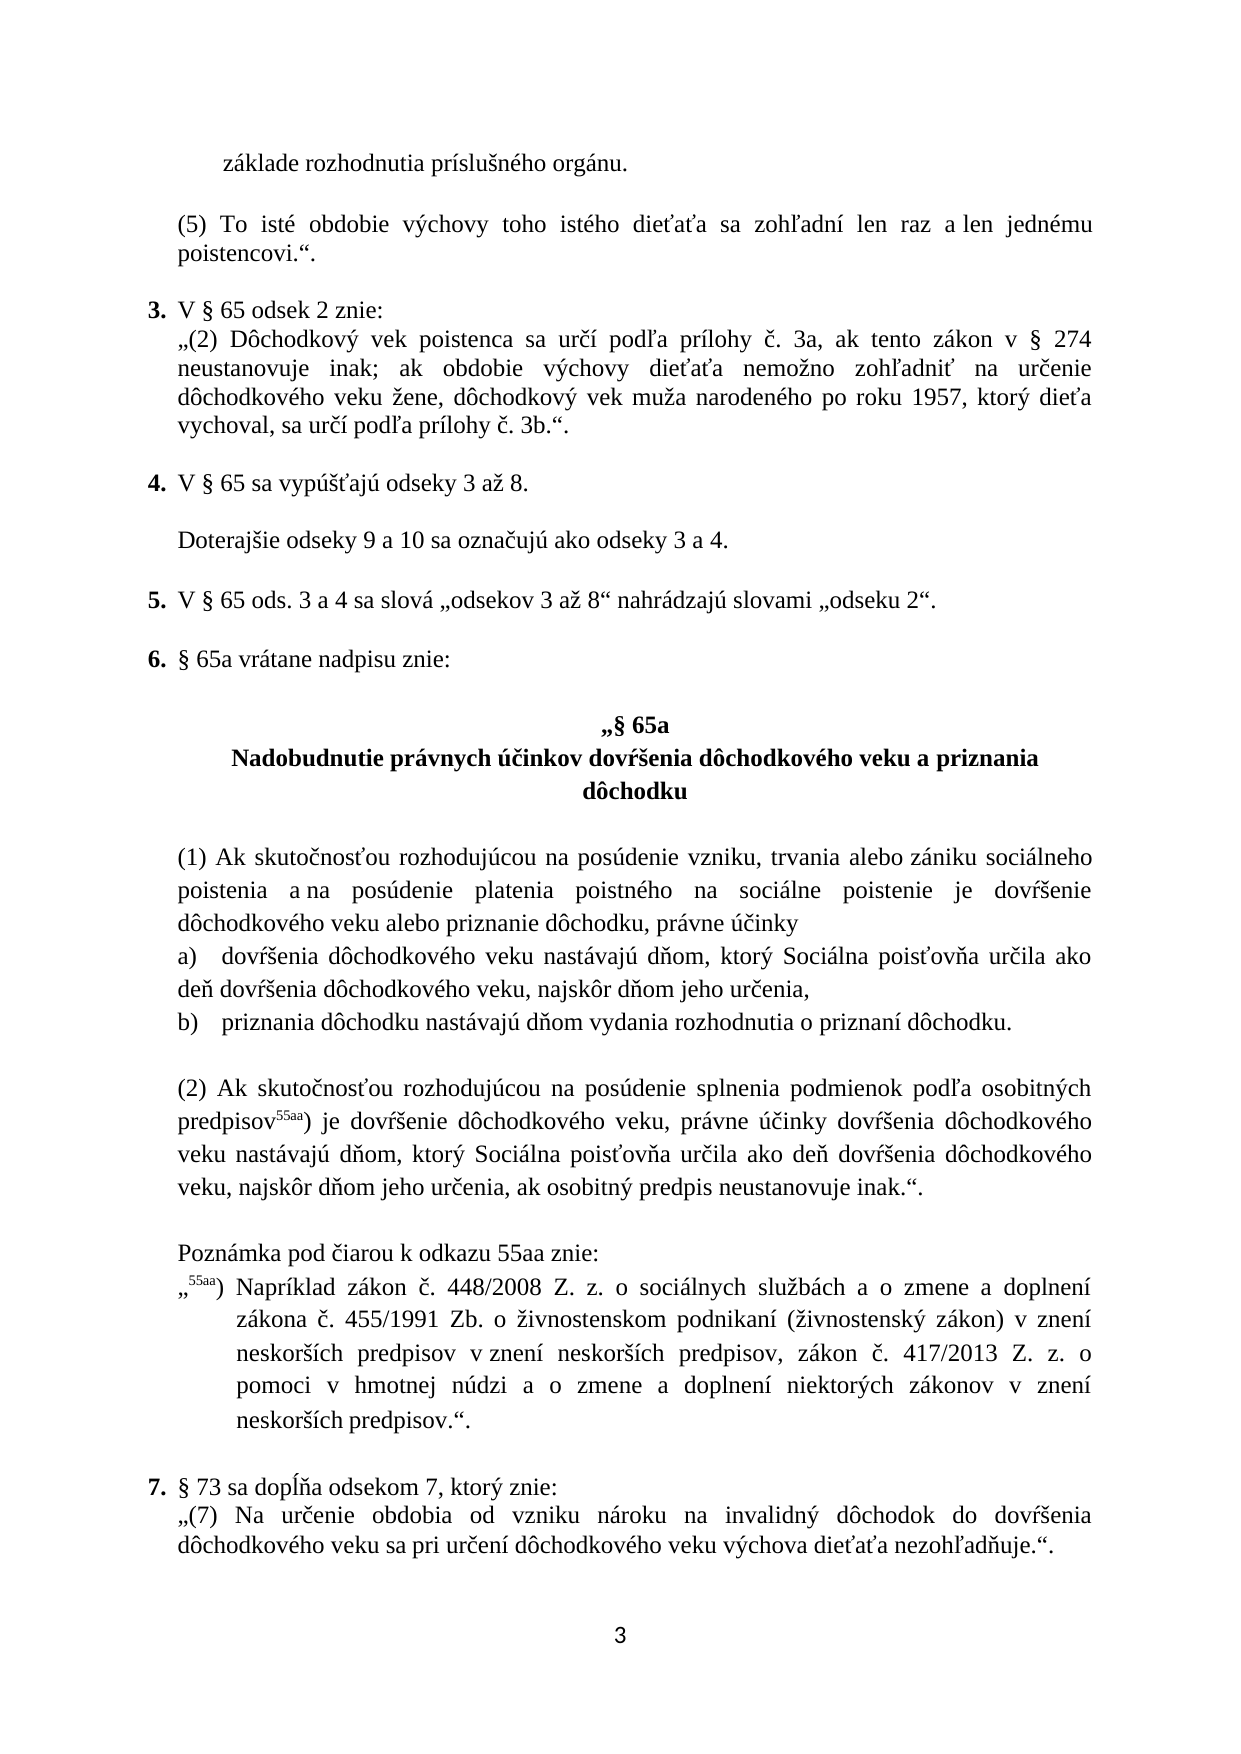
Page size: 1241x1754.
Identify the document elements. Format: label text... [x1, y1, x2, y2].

text (1) Ak skutočnosťou rozhodujúcou na posúdenie vzniku, trvania alebo zániku sociálneho poistenia a na posúdenie platenia poistného na sociálne poistenie je dovŕšenie dôchodkového veku alebo priznanie dôchodku, právne účinky [177, 842, 1093, 937]
list dovŕšenia dôchodkového veku nastávajú dňom, ktorý Sociálna poisťovňa určila ako deň dovŕšenia dôchodkového veku, najskôr dňom jeho určenia, [177, 941, 1093, 1003]
list § 73 sa dopĺňa odsekom 7, ktorý znie: [148, 1472, 1093, 1501]
text (5) To isté obdobie výchovy toho istého dieťaťa sa zohľadní len raz a len jednému poistencovi.“. [177, 209, 1093, 267]
text Poznámka pod čiarou k odkazu 55aa znie: [177, 1238, 1093, 1267]
list priznania dôchodku nastávajú dňom vydania rozhodnutia o priznaní dôchodku. [177, 1007, 1093, 1036]
list V § 65 sa vypúšťajú odseky 3 až 8. [148, 468, 1093, 497]
list Doterajšie odseky 9 a 10 sa označujú ako odseky 3 a 4. [177, 526, 1093, 554]
text „(7) Na určenie obdobia od vzniku nároku na invalidný dôchodok do dovŕšenia dôchodkového veku sa pri určení dôchodkového veku výchova dieťaťa nezohľadňuje.“. [177, 1501, 1093, 1560]
list „55aa) Napríklad zákon č. 448/2008 Z. z. o sociálnych službách a o zmene a doplnení zákona č. 455/1991 Zb. o živnostenskom podnikaní (živnostenský zákon) v znení neskorších predpisov v znení neskorších predpisov, zákon č. 417/2013 Z. z. o pomoci v hmotnej núdzi a o zmene a doplnení niektorých zákonov v znení neskorších predpisov.“. [177, 1272, 1093, 1434]
text (2) Ak skutočnosťou rozhodujúcou na posúdenie splnenia podmienok podľa osobitných predpisov55aa) je dovŕšenie dôchodkového veku, právne účinky dovŕšenia dôchodkového veku nastávajú dňom, ktorý Sociálna poisťovňa určila ako deň dovŕšenia dôchodkového veku, najskôr dňom jeho určenia, ak osobitný predpis neustanovuje inak.“. [177, 1073, 1093, 1201]
text Nadobudnutie právnych účinkov dovŕšenia dôchodkového veku a priznania dôchodku [177, 743, 1093, 805]
list V § 65 odsek 2 znie: [148, 296, 1093, 324]
text „(2) Dôchodkový vek poistenca sa určí podľa prílohy č. 3a, ak tento zákon v § 274 neustanovuje inak; ak obdobie výchovy dieťaťa nemožno zohľadniť na určenie dôchodkového veku žene, dôchodkový vek muža narodeného po roku 1957, ktorý dieťa vychoval, sa určí podľa prílohy č. 3b.“. [177, 324, 1093, 439]
list § 65a vrátane nadpisu znie: [148, 644, 1093, 673]
text základe rozhodnutia príslušného orgánu. [223, 148, 1093, 176]
text „§ 65a [177, 710, 1093, 739]
list V § 65 ods. 3 a 4 sa slová „odsekov 3 až 8“ nahrádzajú slovami „odseku 2“. [148, 585, 1093, 614]
